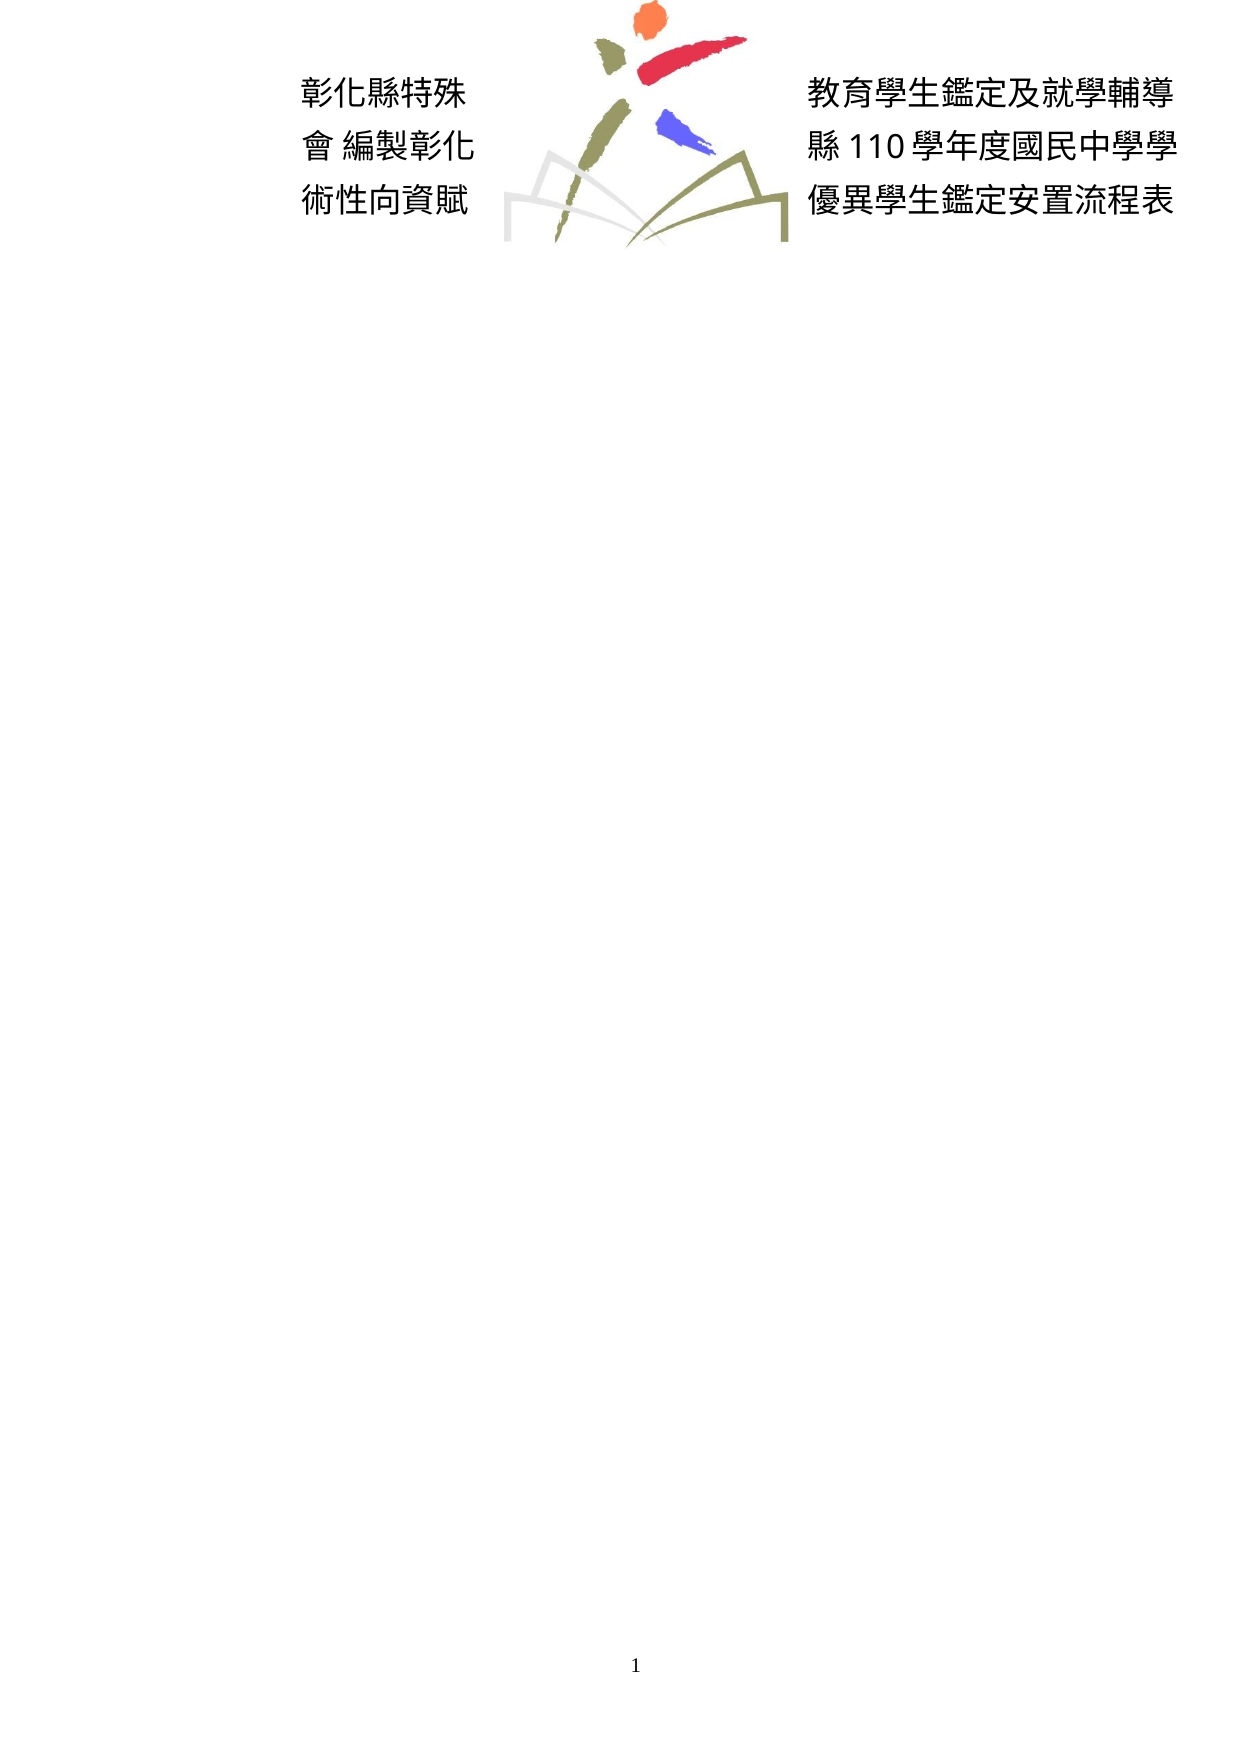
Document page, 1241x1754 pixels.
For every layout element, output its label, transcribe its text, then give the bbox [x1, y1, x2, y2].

subtitle 彰化縣特殊教育學生鑑定及就學輔導會 編製彰化縣110學年度國民中學學術性向資賦優異學生鑑定安置流程表 [789, 67, 1196, 222]
picture [503, 0, 789, 250]
subtitle 彰化縣特殊教育學生鑑定及就學輔導會 編製彰化縣110學年度國民中學學術性向資賦優異學生鑑定安置流程表 [300, 67, 503, 222]
